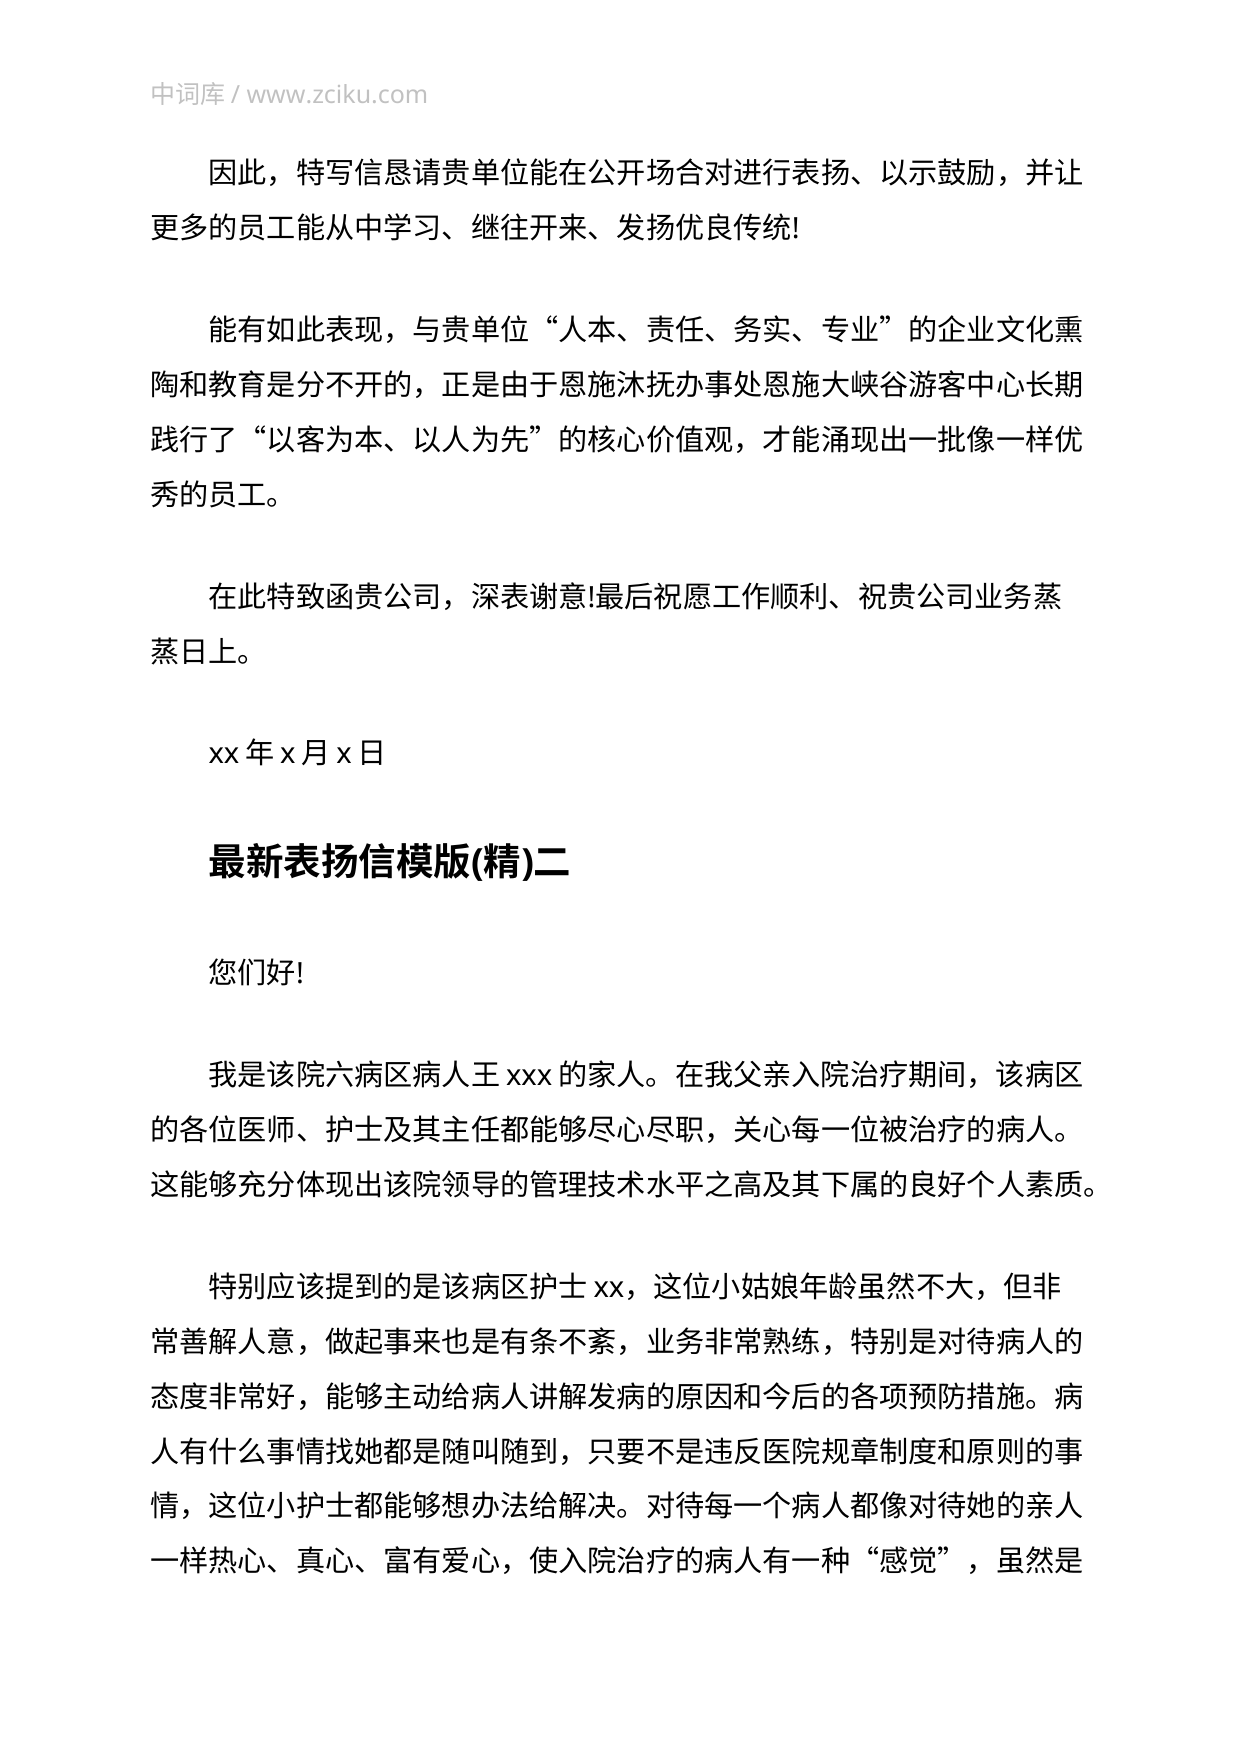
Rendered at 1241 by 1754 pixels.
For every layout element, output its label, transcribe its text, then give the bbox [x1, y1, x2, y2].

text 因此，特写信恳请贵单位能在公开场合对进行表扬、以示鼓励，并让更多的员工能从中学习、继往开来、发扬优良传统! [150, 150, 1090, 247]
text 我是该院六病区病人王xxx的家人。在我父亲入院治疗期间，该病区的各位医师、护士及其主任都能够尽心尽职，关心每一位被治疗的病人。这能够充分体现出该院领导的管理技术水平之高及其下属的良好个人素质。 [150, 1052, 1090, 1204]
text xx年x月x日 [150, 730, 1090, 772]
text 您们好! [150, 950, 1090, 992]
text 能有如此表现，与贵单位“人本、责任、务实、专业”的企业文化熏陶和教育是分不开的，正是由于恩施沐抚办事处恩施大峡谷游客中心长期践行了“以客为本、以人为先”的核心价值观，才能涌现出一批像一样优秀的员工。 [150, 307, 1090, 514]
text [150, 1263, 1090, 1580]
text 最新表扬信模版(精)二 [150, 832, 1090, 887]
text 在此特致函贵公司，深表谢意!最后祝愿工作顺利、祝贵公司业务蒸蒸日上。 [150, 573, 1090, 671]
